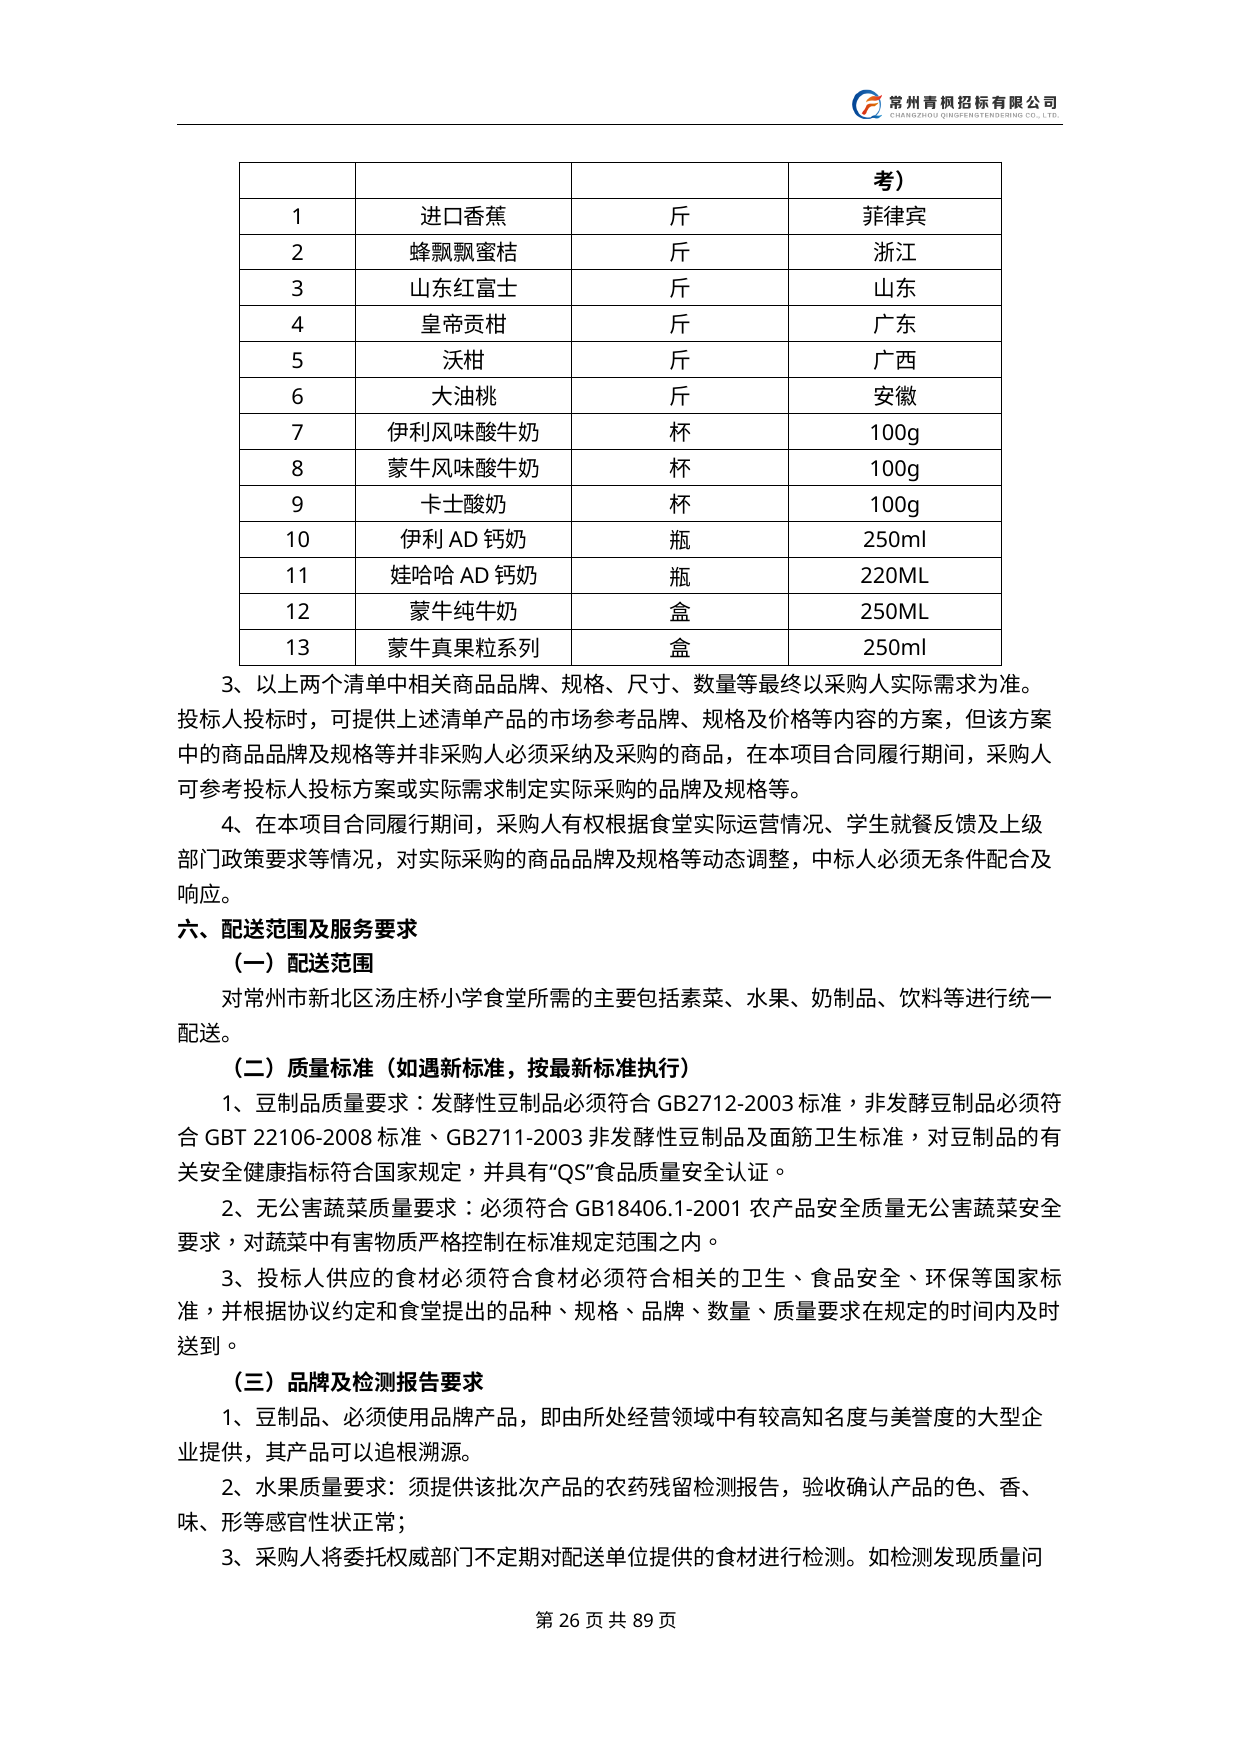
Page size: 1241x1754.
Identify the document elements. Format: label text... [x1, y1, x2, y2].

table_cell 斤 [572, 235, 788, 269]
table_cell 6 [240, 378, 355, 413]
text 1、豆制品、必须使用品牌产品，即由所处经营领域中有较高知名度与美誉度的大型企业提供，其产品可以追根溯源。 [177, 1398, 1063, 1468]
table_cell 盒 [572, 630, 788, 665]
table_cell 杯 [572, 414, 788, 449]
table_cell 斤 [572, 199, 788, 233]
table_cell 瓶 [572, 522, 788, 557]
table_cell 1 [240, 199, 355, 233]
table_cell 山东 [789, 270, 1001, 305]
table_cell 250ML [789, 594, 1001, 629]
table_cell 大油桃 [356, 378, 571, 413]
table_cell 斤 [572, 306, 788, 341]
table_cell 浙江 [789, 235, 1001, 269]
table_cell 蒙牛风味酸牛奶 [356, 450, 571, 485]
table_header 序号 [240, 163, 355, 197]
table_cell 盒 [572, 594, 788, 629]
table_cell 广东 [789, 306, 1001, 341]
table_cell 100g [789, 414, 1001, 449]
table_cell 8 [240, 450, 355, 485]
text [177, 1538, 1063, 1573]
table_cell 100g [789, 486, 1001, 521]
table_cell 220ML [789, 558, 1001, 593]
table_cell 广西 [789, 342, 1001, 377]
table_cell 伊利风味酸牛奶 [356, 414, 571, 449]
table_cell 斤 [572, 270, 788, 305]
table_cell 3 [240, 270, 355, 305]
table_header 名称 [356, 163, 571, 197]
table_cell 进口香蕉 [356, 199, 571, 233]
picture [846, 88, 1064, 122]
table_cell 5 [240, 342, 355, 377]
text （三）品牌及检测报告要求 [177, 1364, 1063, 1398]
table_cell 9 [240, 486, 355, 521]
table_cell 斤 [572, 378, 788, 413]
table_cell 伊利AD钙奶 [356, 522, 571, 557]
table_cell 蒙牛真果粒系列 [356, 630, 571, 665]
table_cell 皇帝贡柑 [356, 306, 571, 341]
table_cell 娃哈哈AD钙奶 [356, 558, 571, 593]
table_cell 卡士酸奶 [356, 486, 571, 521]
table_cell 瓶 [572, 558, 788, 593]
text （二）质量标准（如遇新标准，按最新标准执行） [177, 1049, 1063, 1084]
text （一）配送范围 [177, 945, 1063, 980]
table_cell 250ml [789, 522, 1001, 557]
table_cell 杯 [572, 450, 788, 485]
table_cell 10 [240, 522, 355, 557]
table_cell 2 [240, 235, 355, 269]
table_cell 菲律宾 [789, 199, 1001, 233]
text 3、投标人供应的食材必须符合食材必须符合相关的卫生、食品安全、环保等国家标准，并根据协议约定和食堂提出的品种、规格、品牌、数量、质量要求在规定的时间内及时送到。 [177, 1259, 1063, 1364]
text 2、无公害蔬菜质量要求：必须符合GB18406.1-2001 农产品安全质量无公害蔬菜安全要求，对蔬菜中有害物质严格控制在标准规定范围之内。 [177, 1189, 1063, 1259]
table_cell 4 [240, 306, 355, 341]
table_cell 安徽 [789, 378, 1001, 413]
table_cell 沃柑 [356, 342, 571, 377]
table_cell 蜂飘飘蜜桔 [356, 235, 571, 269]
table_header 计量单位 [572, 163, 788, 197]
text 4、在本项目合同履行期间，采购人有权根据食堂实际运营情况、学生就餐反馈及上级部门政策要求等情况，对实际采购的商品品牌及规格等动态调整，中标人必须无条件配合及响应。 [177, 805, 1063, 910]
table_cell 100g [789, 450, 1001, 485]
table_cell 7 [240, 414, 355, 449]
text 1、豆制品质量要求：发酵性豆制品必须符合GB2712-2003标准，非发酵豆制品必须符合GBT 22106-2008标准、GB2711-2003非发酵性豆制品及面筋卫生标准，对豆制品的有关安全健康指标符合国家规定，并具有“QS”食品质量安全认证。 [177, 1084, 1063, 1189]
text 对常州市新北区汤庄桥小学食堂所需的主要包括素菜、水果、奶制品、饮料等进行统一配送。 [177, 980, 1063, 1049]
table_cell 11 [240, 558, 355, 593]
table_cell 12 [240, 594, 355, 629]
text 六、配送范围及服务要求 [177, 910, 1063, 945]
table_cell 250ml [789, 630, 1001, 665]
text 3、以上两个清单中相关商品品牌、规格、尺寸、数量等最终以采购人实际需求为准。投标人投标时，可提供上述清单产品的市场参考品牌、规格及价格等内容的方案，但该方案中的商品品牌及规格等并非采购人必须采纳及采购的商品，在本项目合同履行期间，采购人可参考投标人投标方案或实际需求制定实际采购的品牌及规格等。 [177, 666, 1063, 805]
table_cell 蒙牛纯牛奶 [356, 594, 571, 629]
table_cell 13 [240, 630, 355, 665]
table_cell 杯 [572, 486, 788, 521]
table_cell 山东红富士 [356, 270, 571, 305]
table_cell 斤 [572, 342, 788, 377]
text 2、水果质量要求：须提供该批次产品的农药残留检测报告，验收确认产品的色、香、味、形等感官性状正常； [177, 1468, 1063, 1538]
table_header 产地规格（供参考） [789, 163, 1001, 197]
